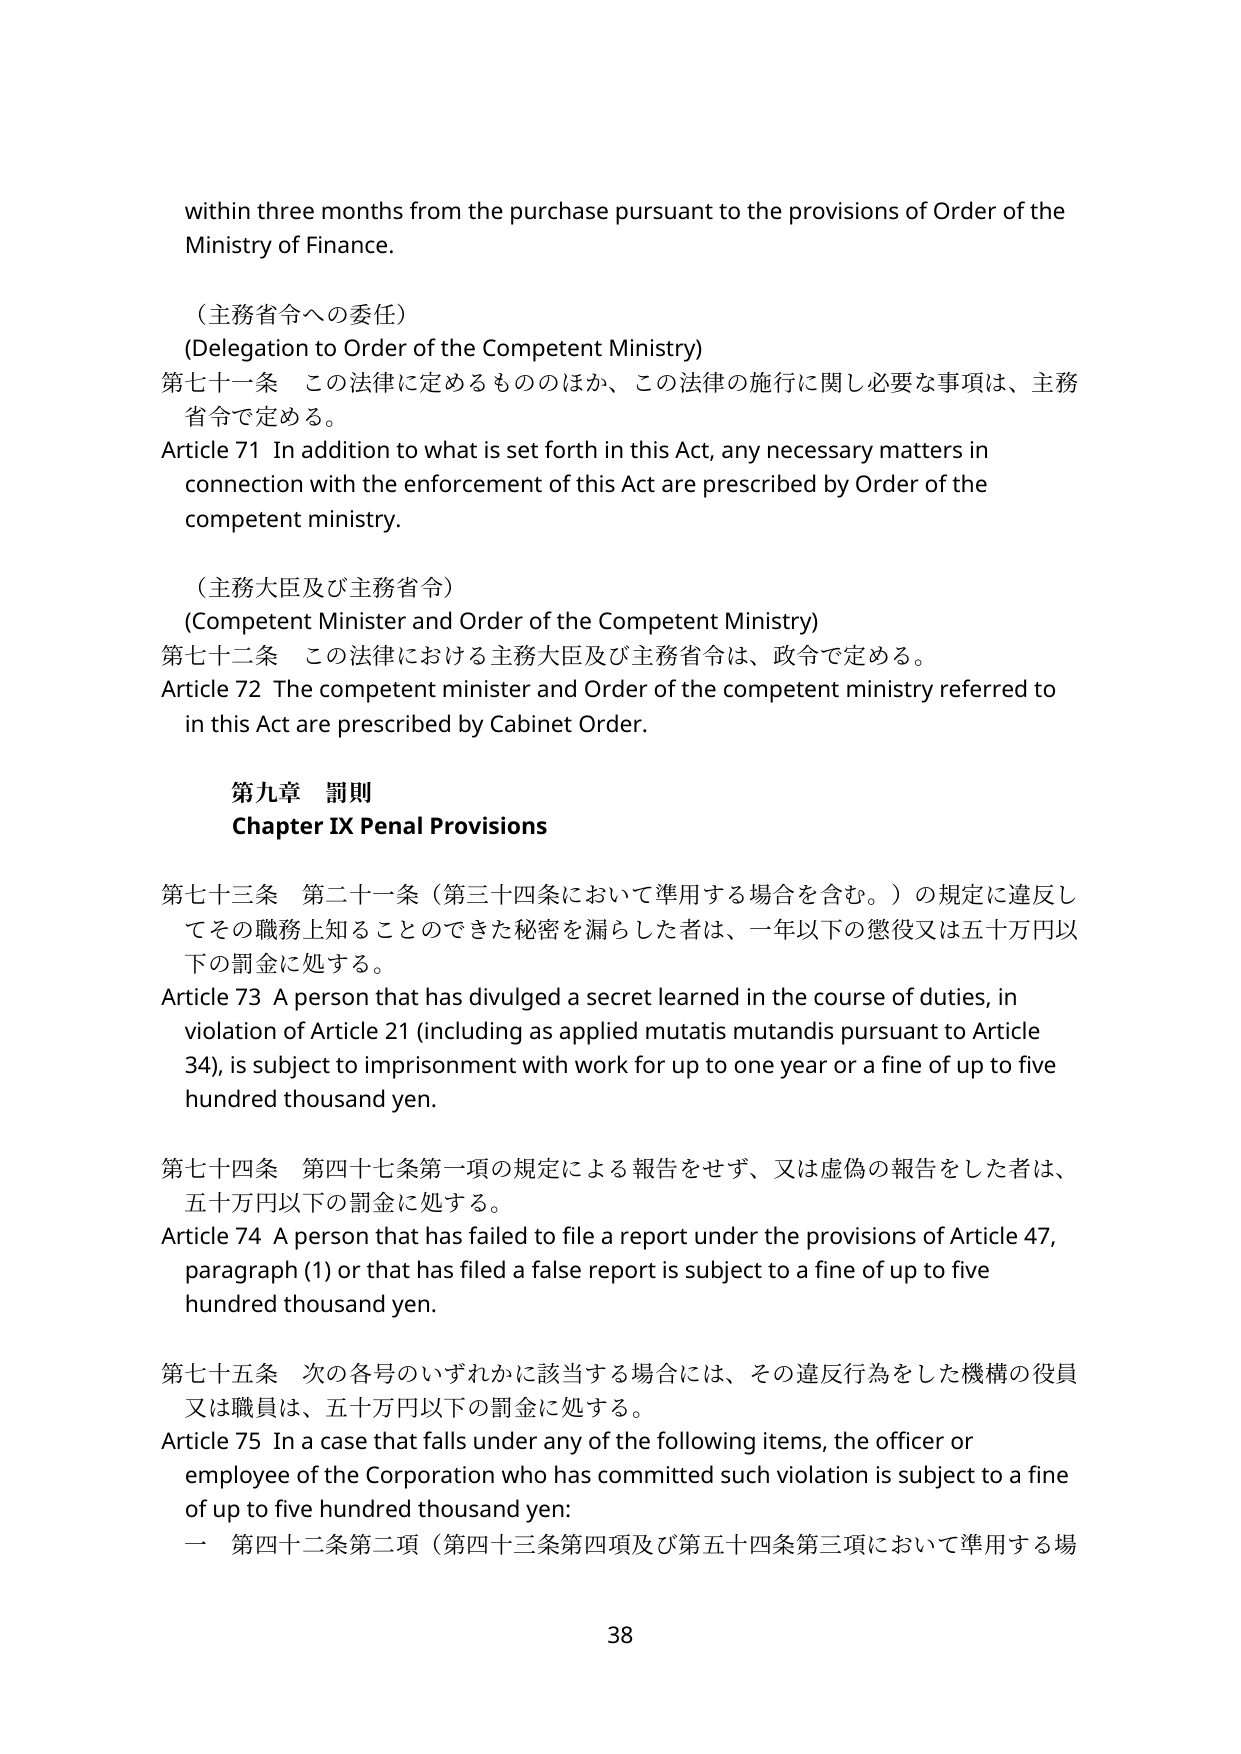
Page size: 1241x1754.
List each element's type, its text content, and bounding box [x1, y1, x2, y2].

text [184, 1526, 1079, 1560]
text Article 74 A person that has failed to file a report under the provisions of Article 47, paragraph (1) or that has filed a false report is subject to a fine of up to five hundred thousand yen. [161, 1219, 1079, 1321]
text Chapter IX Penal Provisions [230, 809, 1079, 843]
text (Delegation to Order of the Competent Ministry) [184, 330, 1079, 364]
text (Competent Minister and Order of the Competent Ministry) [184, 604, 1079, 638]
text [161, 194, 1079, 262]
text 第九章 罰則 [230, 774, 1079, 809]
text Article 72 The competent minister and Order of the competent ministry referred to in this Act are prescribed by Cabinet Order. [161, 672, 1079, 740]
text Article 71 In addition to what is set forth in this Act, any necessary matters in connection with the enforcement of this Act are prescribed by Order of the competent ministry. [161, 433, 1079, 535]
text 第七十二条 この法律における主務大臣及び主務省令は、政令で定める。 [161, 638, 1079, 672]
text 第七十三条 第二十一条（第三十四条において準用する場合を含む。）の規定に違反してその職務上知ることのできた秘密を漏らした者は、一年以下の懲役又は五十万円以下の罰金に処する。 [161, 877, 1079, 979]
text 第七十四条 第四十七条第一項の規定による報告をせず、又は虚偽の報告をした者は、五十万円以下の罰金に処する。 [161, 1150, 1079, 1219]
text 第七十一条 この法律に定めるもののほか、この法律の施行に関し必要な事項は、主務省令で定める。 [161, 364, 1079, 433]
text （主務大臣及び主務省令） [184, 569, 1079, 604]
text Article 73 A person that has divulged a secret learned in the course of duties, in violation of Article 21 (including as applied mutatis mutandis pursuant to Article 34), is subject to imprisonment with work for up to one year or a fine of up to five hundred thousand yen. [161, 979, 1079, 1116]
text 第七十五条 次の各号のいずれかに該当する場合には、その違反行為をした機構の役員又は職員は、五十万円以下の罰金に処する。 [161, 1355, 1079, 1424]
text （主務省令への委任） [184, 296, 1079, 330]
text Article 75 In a case that falls under any of the following items, the officer or employee of the Corporation who has committed such violation is subject to a fine of up to five hundred thousand yen: [161, 1424, 1079, 1526]
